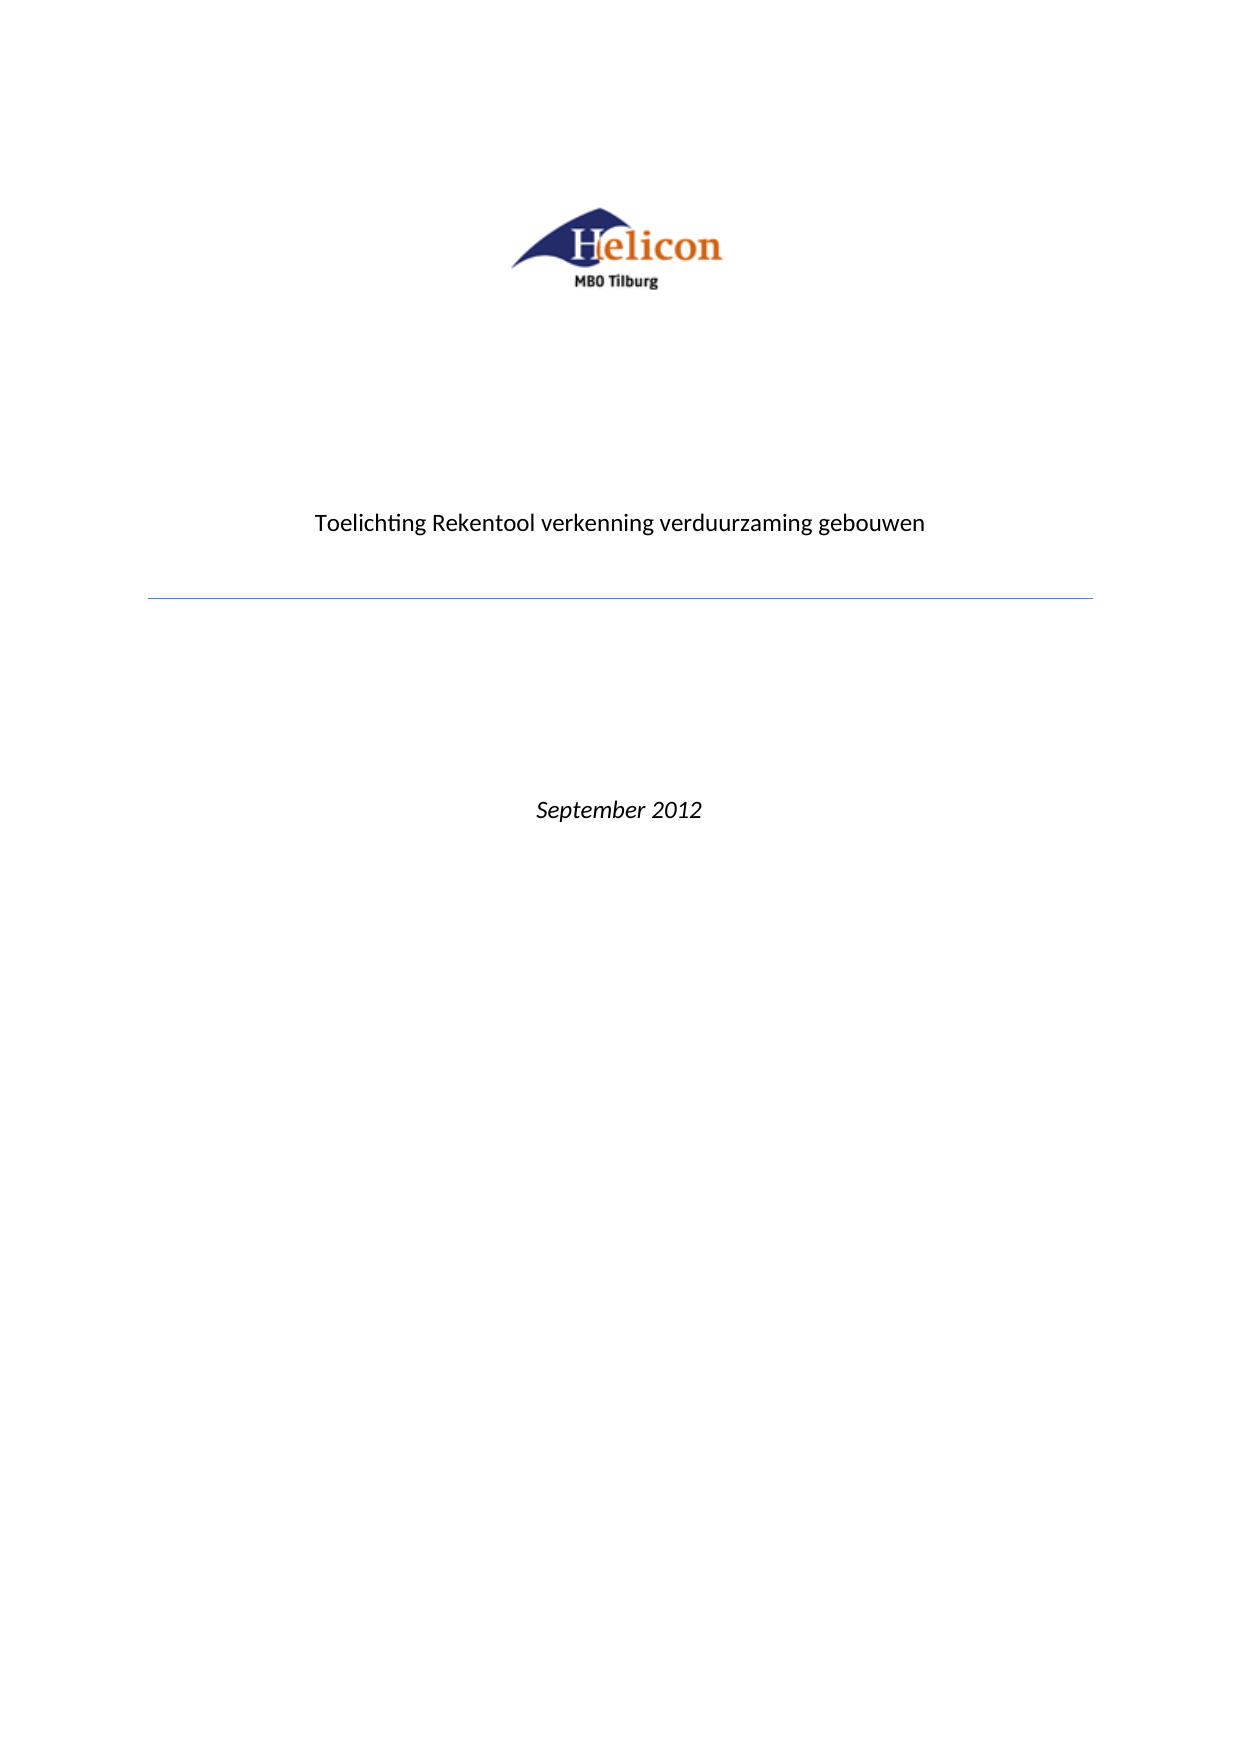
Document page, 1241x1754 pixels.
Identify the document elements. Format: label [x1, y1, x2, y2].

picture [510, 147, 730, 348]
